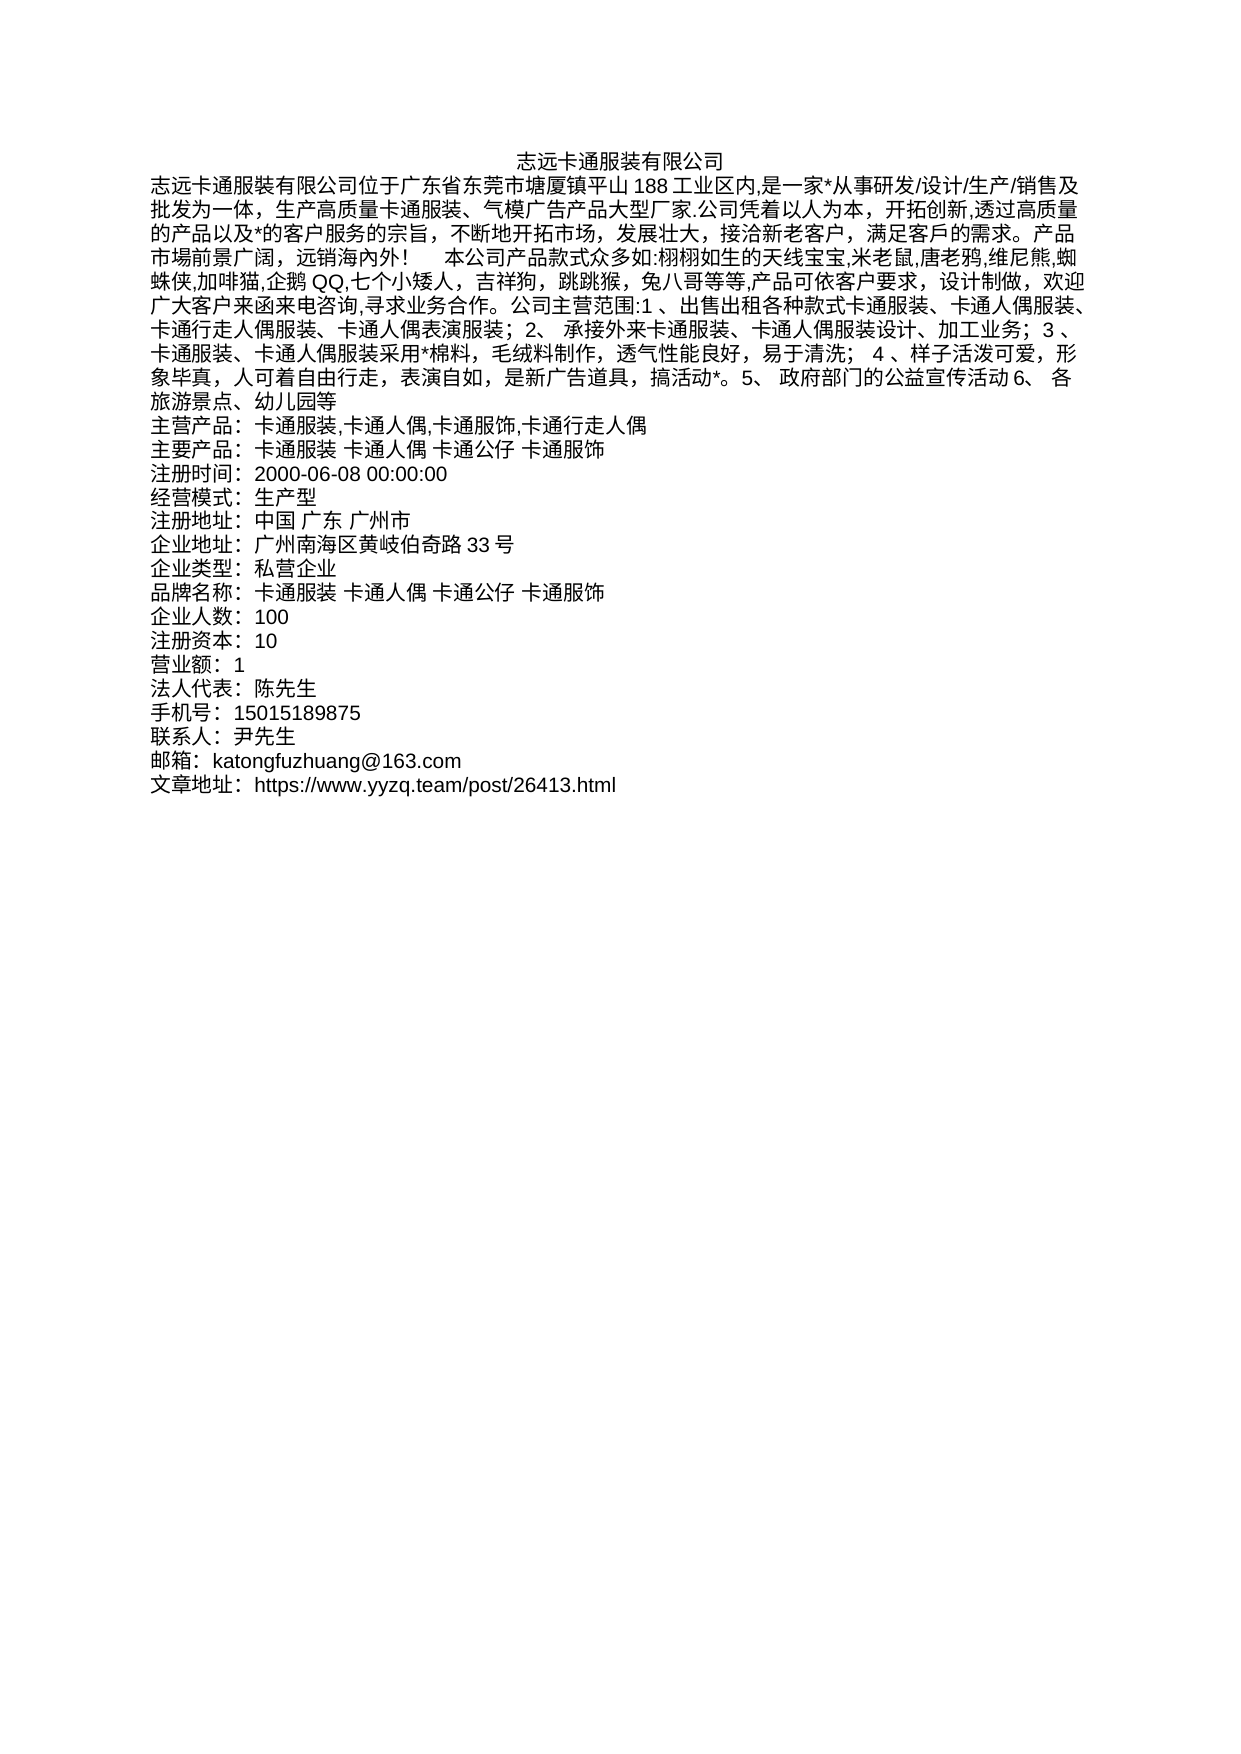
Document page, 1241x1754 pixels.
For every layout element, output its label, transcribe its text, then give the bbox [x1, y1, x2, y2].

text 主要产品：卡通服装 卡通人偶 卡通公仔 卡通服饰 [150, 437, 1090, 461]
text 志远卡通服裝有限公司位于广东省东莞市塘厦镇平山188工业区内,是一家*从事研发/设计/生产/销售及批发为一体，生产高质量卡通服装、气模广告产品大型厂家.公司凭着以人为本，开拓创新,透过高质量的产品以及*的客户服务的宗旨，不断地开拓市场，发展壮大，接洽新老客户，满足客戶的需求。产品市場前景广阔，远销海內外！ 本公司产品款式众多如:栩栩如生的天线宝宝,米老鼠,唐老鸦,维尼熊,蜘蛛侠,加啡猫,企鹅QQ,七个小矮人，吉祥狗，跳跳猴，兔八哥等等,产品可依客户要求，设计制做，欢迎广大客户来函来电咨询,寻求业务合作。公司主营范围:1 、出售出租各种款式卡通服装、卡通人偶服装、卡通行走人偶服装、卡通人偶表演服装；2、 承接外来卡通服装、卡通人偶服装设计、加工业务；3 、卡通服装、卡通人偶服装采用*棉料，毛绒料制作，透气性能良好，易于清洗； 4 、样子活泼可爱，形象毕真，人可着自由行走，表演自如，是新广告道具，搞活动*。5、 政府部门的公益宣传活动6、 各旅游景点、幼儿园等 [150, 174, 1090, 413]
text 主营产品：卡通服装,卡通人偶,卡通服饰,卡通行走人偶 [150, 413, 1090, 437]
text 邮箱：katongfuzhuang@163.com [150, 749, 1090, 773]
text 经营模式：生产型 [150, 485, 1090, 509]
text 文章地址：https://www.yyzq.team/post/26413.html [150, 773, 1090, 797]
text 手机号：15015189875 [150, 701, 1090, 725]
text 注册资本：10 [150, 629, 1090, 653]
text 注册时间：2000-06-08 00:00:00 [150, 461, 1090, 485]
text 企业地址：广州南海区黄岐伯奇路33号 [150, 533, 1090, 557]
text 品牌名称：卡通服装 卡通人偶 卡通公仔 卡通服饰 [150, 581, 1090, 605]
text 法人代表：陈先生 [150, 677, 1090, 701]
text 企业人数：100 [150, 605, 1090, 629]
text 营业额：1 [150, 653, 1090, 677]
text 企业类型：私营企业 [150, 557, 1090, 581]
text 志远卡通服装有限公司 [150, 150, 1090, 174]
text 注册地址：中国 广东 广州市 [150, 509, 1090, 533]
text 联系人：尹先生 [150, 725, 1090, 749]
